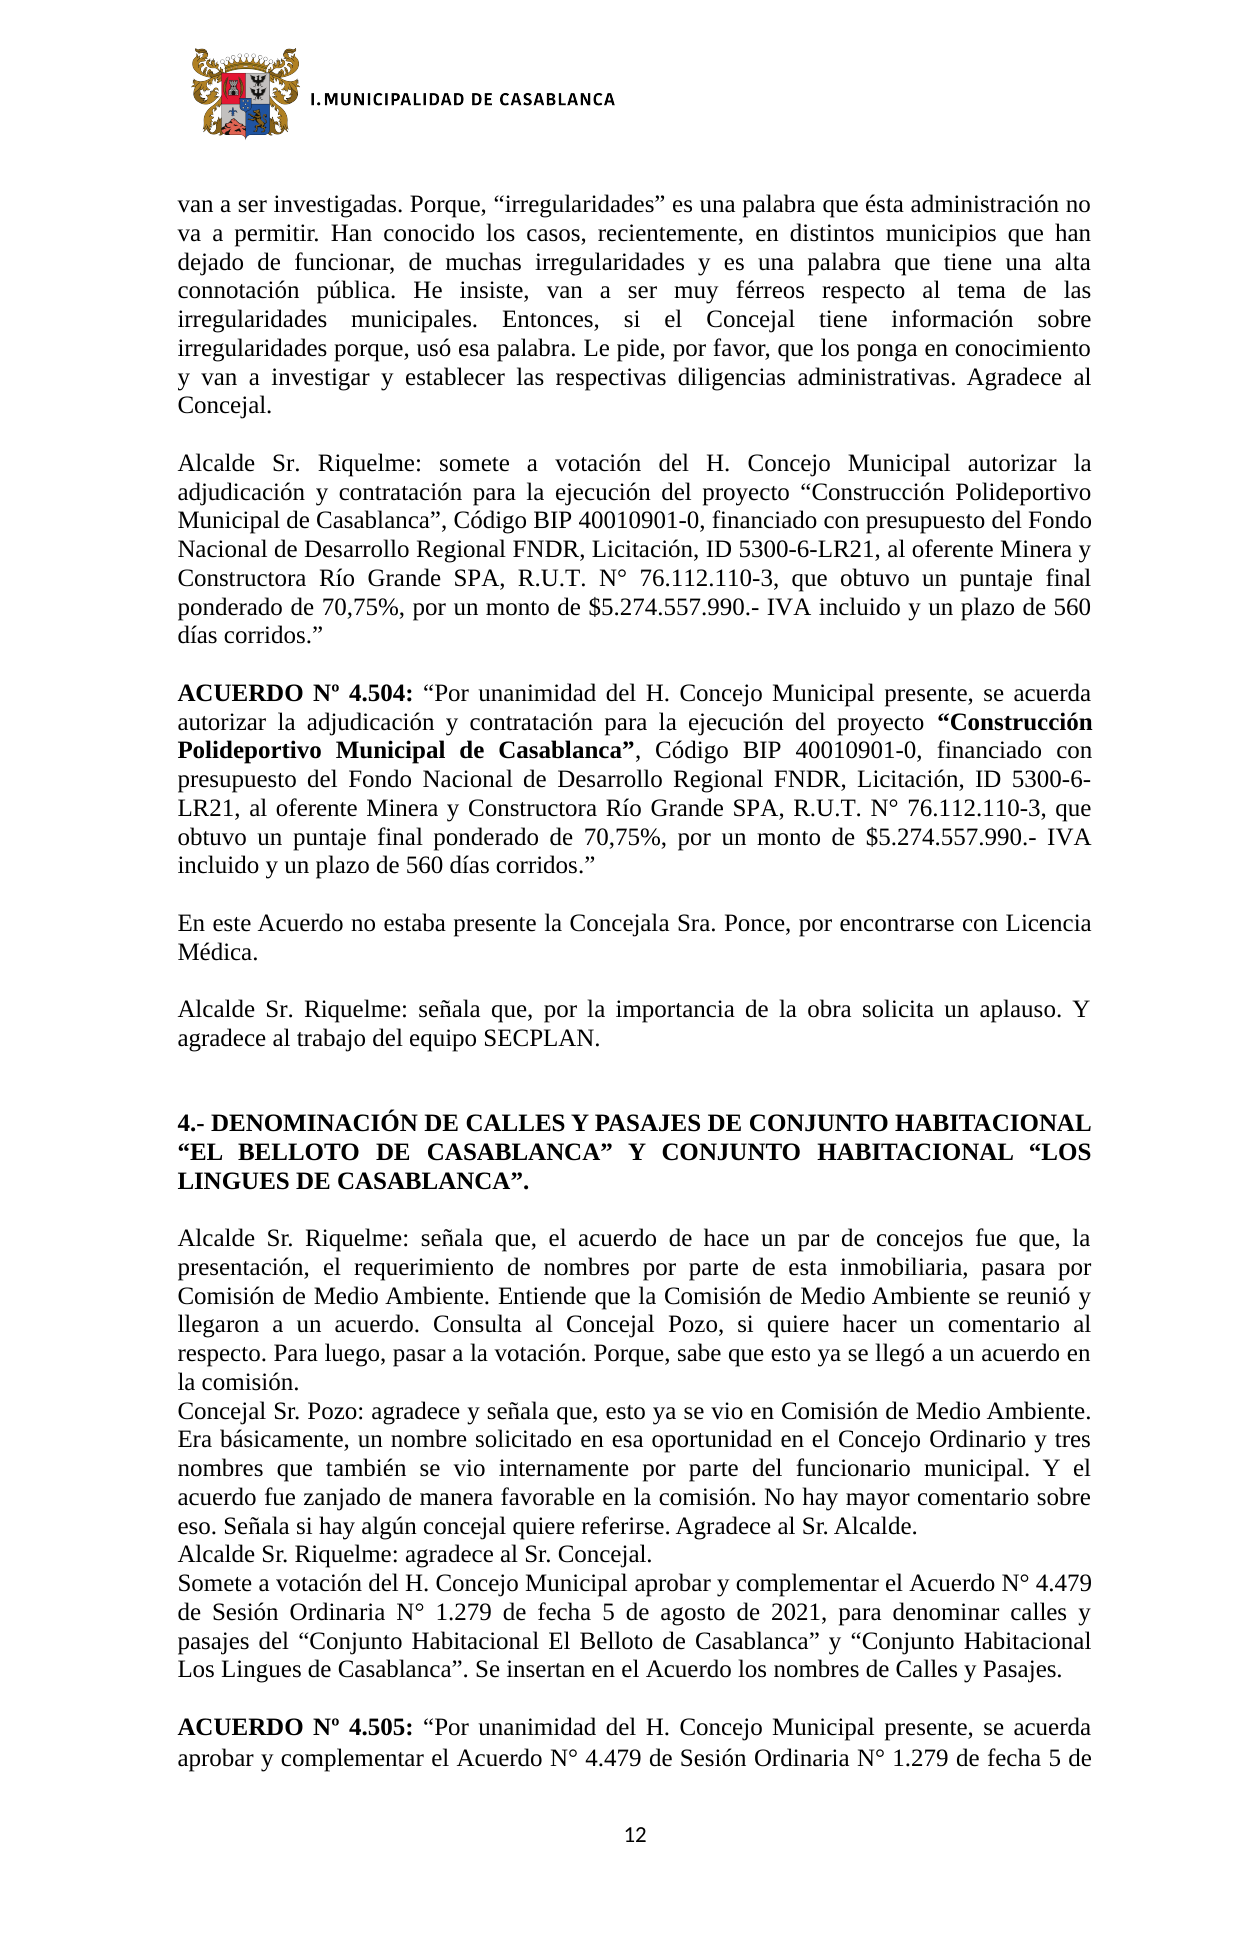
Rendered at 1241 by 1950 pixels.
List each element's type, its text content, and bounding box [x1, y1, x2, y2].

text Alcalde Sr. Riquelme: señala que, por la importancia de la obra solicita un aplauso. Y agradece al trabajo del equipo SECPLAN. [177, 994, 1092, 1052]
picture [177, 0, 632, 189]
text En este Acuerdo no estaba presente la Concejala Sra. Ponce, por encontrarse con Licencia Médica. [177, 908, 1092, 965]
text Somete a votación del H. Concejo Municipal aprobar y complementar el Acuerdo N° 4.479 de Sesión Ordinaria N° 1.279 de fecha 5 de agosto de 2021, para denominar calles y pasajes del “Conjunto Habitacional El Belloto de Casablanca” y “Conjunto Habitacional Los Lingues de Casablanca”. Se insertan en el Acuerdo los nombres de Calles y Pasajes. [177, 1568, 1092, 1683]
text 4.- DENOMINACIÓN DE CALLES Y PASAJES DE CONJUNTO HABITACIONAL “EL BELLOTO DE CASABLANCA” Y CONJUNTO HABITACIONAL “LOS LINGUES DE CASABLANCA”. [177, 1108, 1092, 1194]
text Alcalde Sr. Riquelme: señala que, el acuerdo de hace un par de concejos fue que, la presentación, el requerimiento de nombres por parte de esta inmobiliaria, pasara por Comisión de Medio Ambiente. Entiende que la Comisión de Medio Ambiente se reunió y llegaron a un acuerdo. Consulta al Concejal Pozo, si quiere hacer un comentario al respecto. Para luego, pasar a la votación. Porque, sabe que esto ya se llegó a un acuerdo en la comisión. [177, 1223, 1092, 1396]
text ACUERDO Nº 4.504: “Por unanimidad del H. Concejo Municipal presente, se acuerda autorizar la adjudicación y contratación para la ejecución del proyecto “Construcción Polideportivo Municipal de Casablanca”, Código BIP 40010901-0, financiado con presupuesto del Fondo Nacional de Desarrollo Regional FNDR, Licitación, ID 5300-6-LR21, al oferente Minera y Constructora Río Grande SPA, R.U.T. N° 76.112.110-3, que obtuvo un puntaje final ponderado de 70,75%, por un monto de $5.274.557.990.- IVA incluido y un plazo de 560 días corridos.” [177, 678, 1092, 879]
text Alcalde Sr. Riquelme: agradece al Sr. Concejal. [177, 1539, 1092, 1568]
text Alcalde Sr. Riquelme: somete a votación del H. Concejo Municipal autorizar la adjudicación y contratación para la ejecución del proyecto “Construcción Polideportivo Municipal de Casablanca”, Código BIP 40010901-0, financiado con presupuesto del Fondo Nacional de Desarrollo Regional FNDR, Licitación, ID 5300-6-LR21, al oferente Minera y Constructora Río Grande SPA, R.U.T. N° 76.112.110-3, que obtuvo un puntaje final ponderado de 70,75%, por un monto de $5.274.557.990.- IVA incluido y un plazo de 560 días corridos.” [177, 448, 1092, 649]
text Concejal Sr. Pozo: agradece y señala que, esto ya se vio en Comisión de Medio Ambiente. Era básicamente, un nombre solicitado en esa oportunidad en el Concejo Ordinario y tres nombres que también se vio internamente por parte del funcionario municipal. Y el acuerdo fue zanjado de manera favorable en la comisión. No hay mayor comentario sobre eso. Señala si hay algún concejal quiere referirse. Agradece al Sr. Alcalde. [177, 1396, 1092, 1539]
